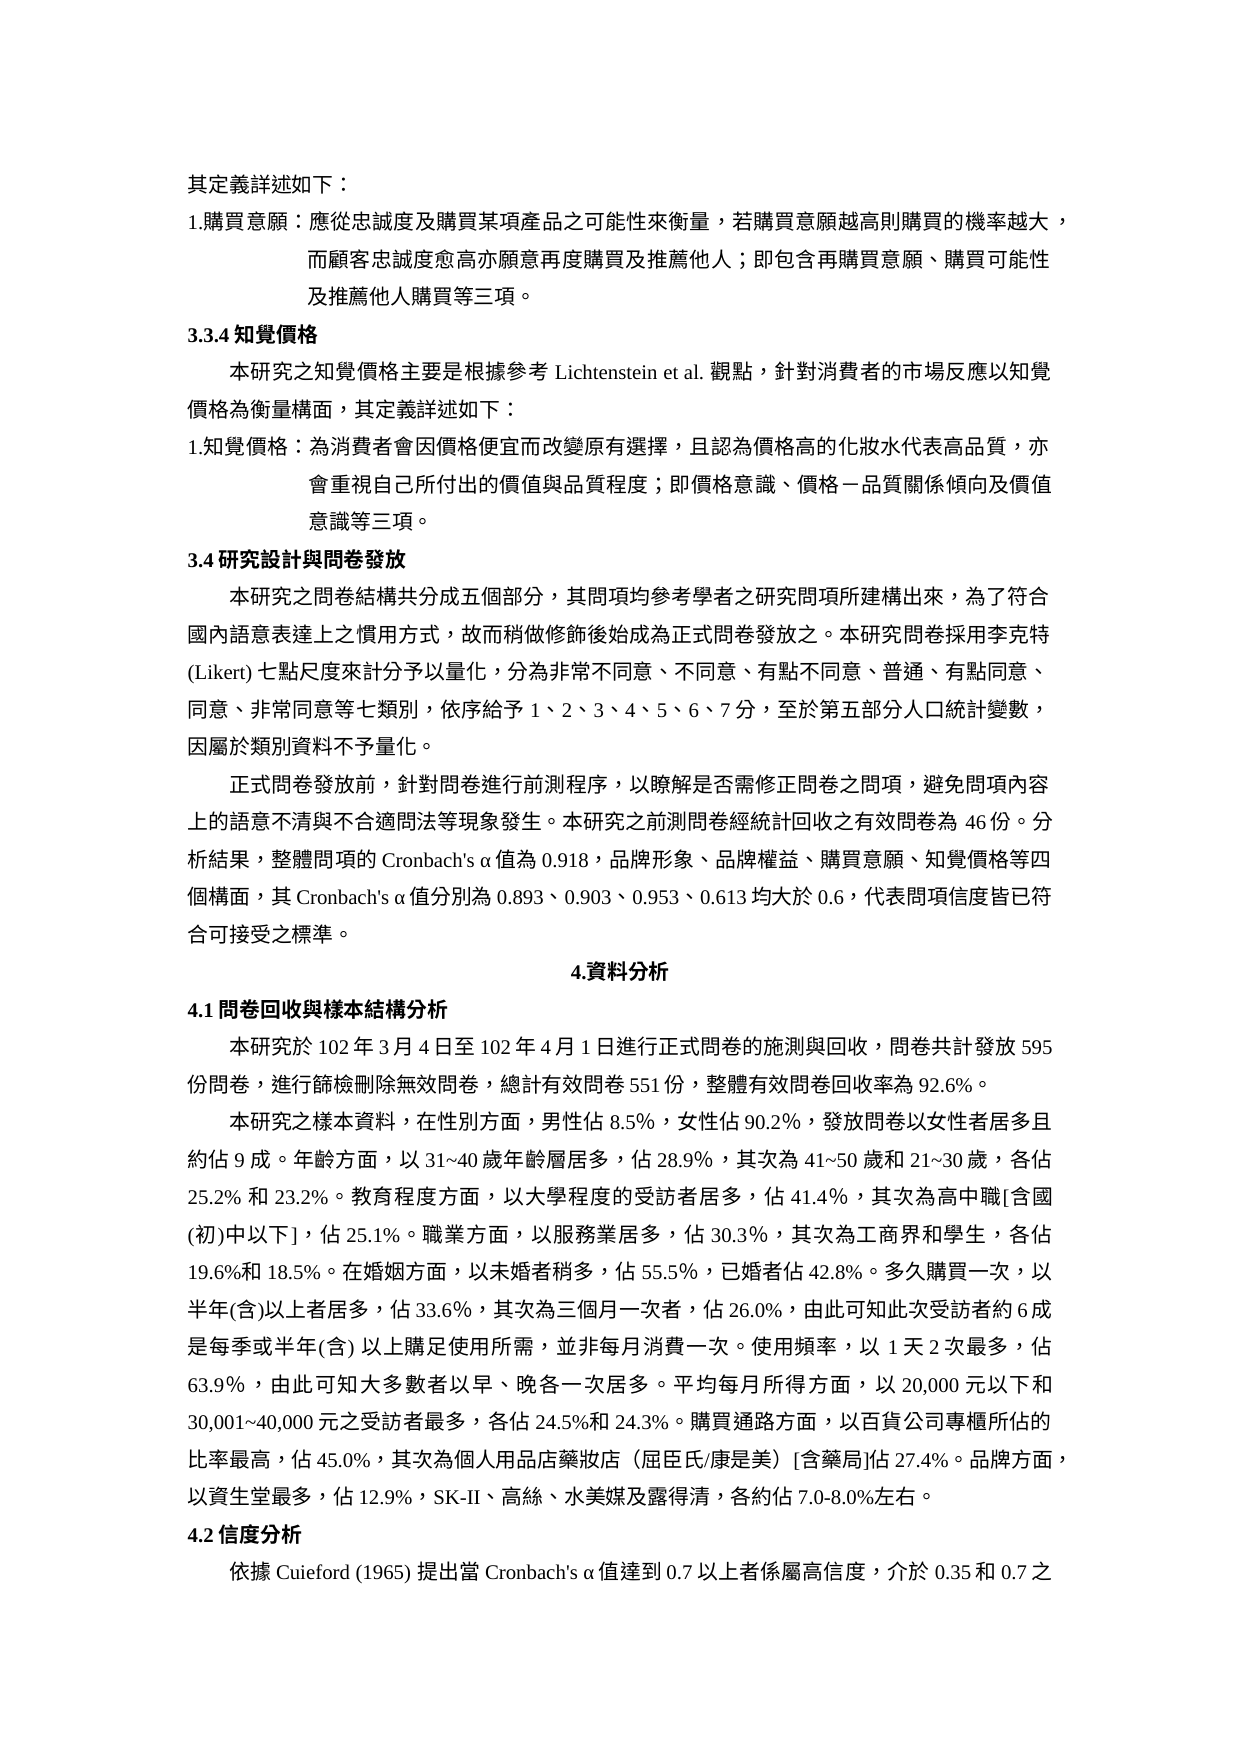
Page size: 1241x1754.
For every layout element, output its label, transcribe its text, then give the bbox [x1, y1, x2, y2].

text 本研究之問卷結構共分成五個部分，其問項均參考學者之研究問項所建構出來，為了符合國內語意表達上之慣用方式，故而稍做修飾後始成為正式問卷發放之。本研究問卷採用李克特 (Likert) 七點尺度來計分予以量化，分為非常不同意、不同意、有點不同意、普通、有點同意、同意、非常同意等七類別，依序給予1、2、3、4、5、6、7分，至於第五部分人口統計變數，因屬於類別資料不予量化。 [187, 577, 1053, 764]
text 本研究之樣本資料，在性別方面，男性佔8.5％，女性佔90.2％，發放問卷以女性者居多且約佔9 成。年齡方面，以31~40歲年齡層居多，佔28.9％，其次為41~50 歲和21~30歲，各佔25.2% 和23.2%。教育程度方面，以大學程度的受訪者居多，佔41.4％，其次為高中職[含國(初)中以下]，佔25.1%。職業方面，以服務業居多，佔30.3％，其次為工商界和學生，各佔19.6%和18.5%。在婚姻方面，以未婚者稍多，佔55.5％，已婚者佔42.8%。多久購買一次，以半年(含)以上者居多，佔33.6％，其次為三個月一次者，佔26.0%，由此可知此次受訪者約6成是每季或半年(含) 以上購足使用所需，並非每月消費一次。使用頻率，以1天2次最多，佔 63.9％，由此可知大多數者以早、晚各一次居多。平均每月所得方面，以20,000元以下和30,001~40,000元之受訪者最多，各佔24.5%和24.3%。購買通路方面，以百貨公司專櫃所佔的比率最高，佔45.0%，其次為個人用品店藥妝店（屈臣氏/康是美）[含藥局]佔27.4%。品牌方面，以資生堂最多，佔12.9%，SK-II、高絲、水美媒及露得清，各約佔 7.0-8.0%左右。 [187, 1102, 1053, 1514]
text 4.資料分析 [187, 952, 1053, 989]
text 本研究於102年3月4日至102年4月1日進行正式問卷的施測與回收，問卷共計發放595份問卷，進行篩檢刪除無效問卷，總計有效問卷551份，整體有效問卷回收率為92.6%。 [187, 1027, 1053, 1102]
text 1.購買意願：應從忠誠度及購買某項產品之可能性來衡量，若購買意願越高則購買的機率越大，而顧客忠誠度愈高亦願意再度購買及推薦他人；即包含再購買意願、購買可能性及推薦他人購買等三項。 [187, 202, 1053, 314]
text 3.4 研究設計與問卷發放 [187, 539, 1053, 577]
text 1.知覺價格：為消費者會因價格便宜而改變原有選擇，且認為價格高的化妝水代表高品質，亦會重視自己所付出的價值與品質程度；即價格意識、價格－品質關係傾向及價值意識等三項。 [187, 427, 1053, 539]
text 4.2 信度分析 [187, 1514, 1053, 1552]
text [187, 1552, 1053, 1589]
text 4.1 問卷回收與樣本結構分析 [187, 989, 1053, 1027]
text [187, 164, 1053, 202]
text 本研究之知覺價格主要是根據參考Lichtenstein et al. 觀點，針對消費者的市場反應以知覺價格為衡量構面，其定義詳述如下： [187, 352, 1053, 427]
text 正式問卷發放前，針對問卷進行前測程序，以瞭解是否需修正問卷之問項，避免問項內容上的語意不清與不合適問法等現象發生。本研究之前測問卷經統計回收之有效問卷為 46份。分析結果，整體問項的Cronbach's α值為0.918，品牌形象、品牌權益、購買意願、知覺價格等四個構面，其Cronbach's α值分別為0.893、0.903、0.953、0.613均大於0.6，代表問項信度皆已符合可接受之標準。 [187, 764, 1053, 952]
text 3.3.4 知覺價格 [187, 314, 1053, 352]
